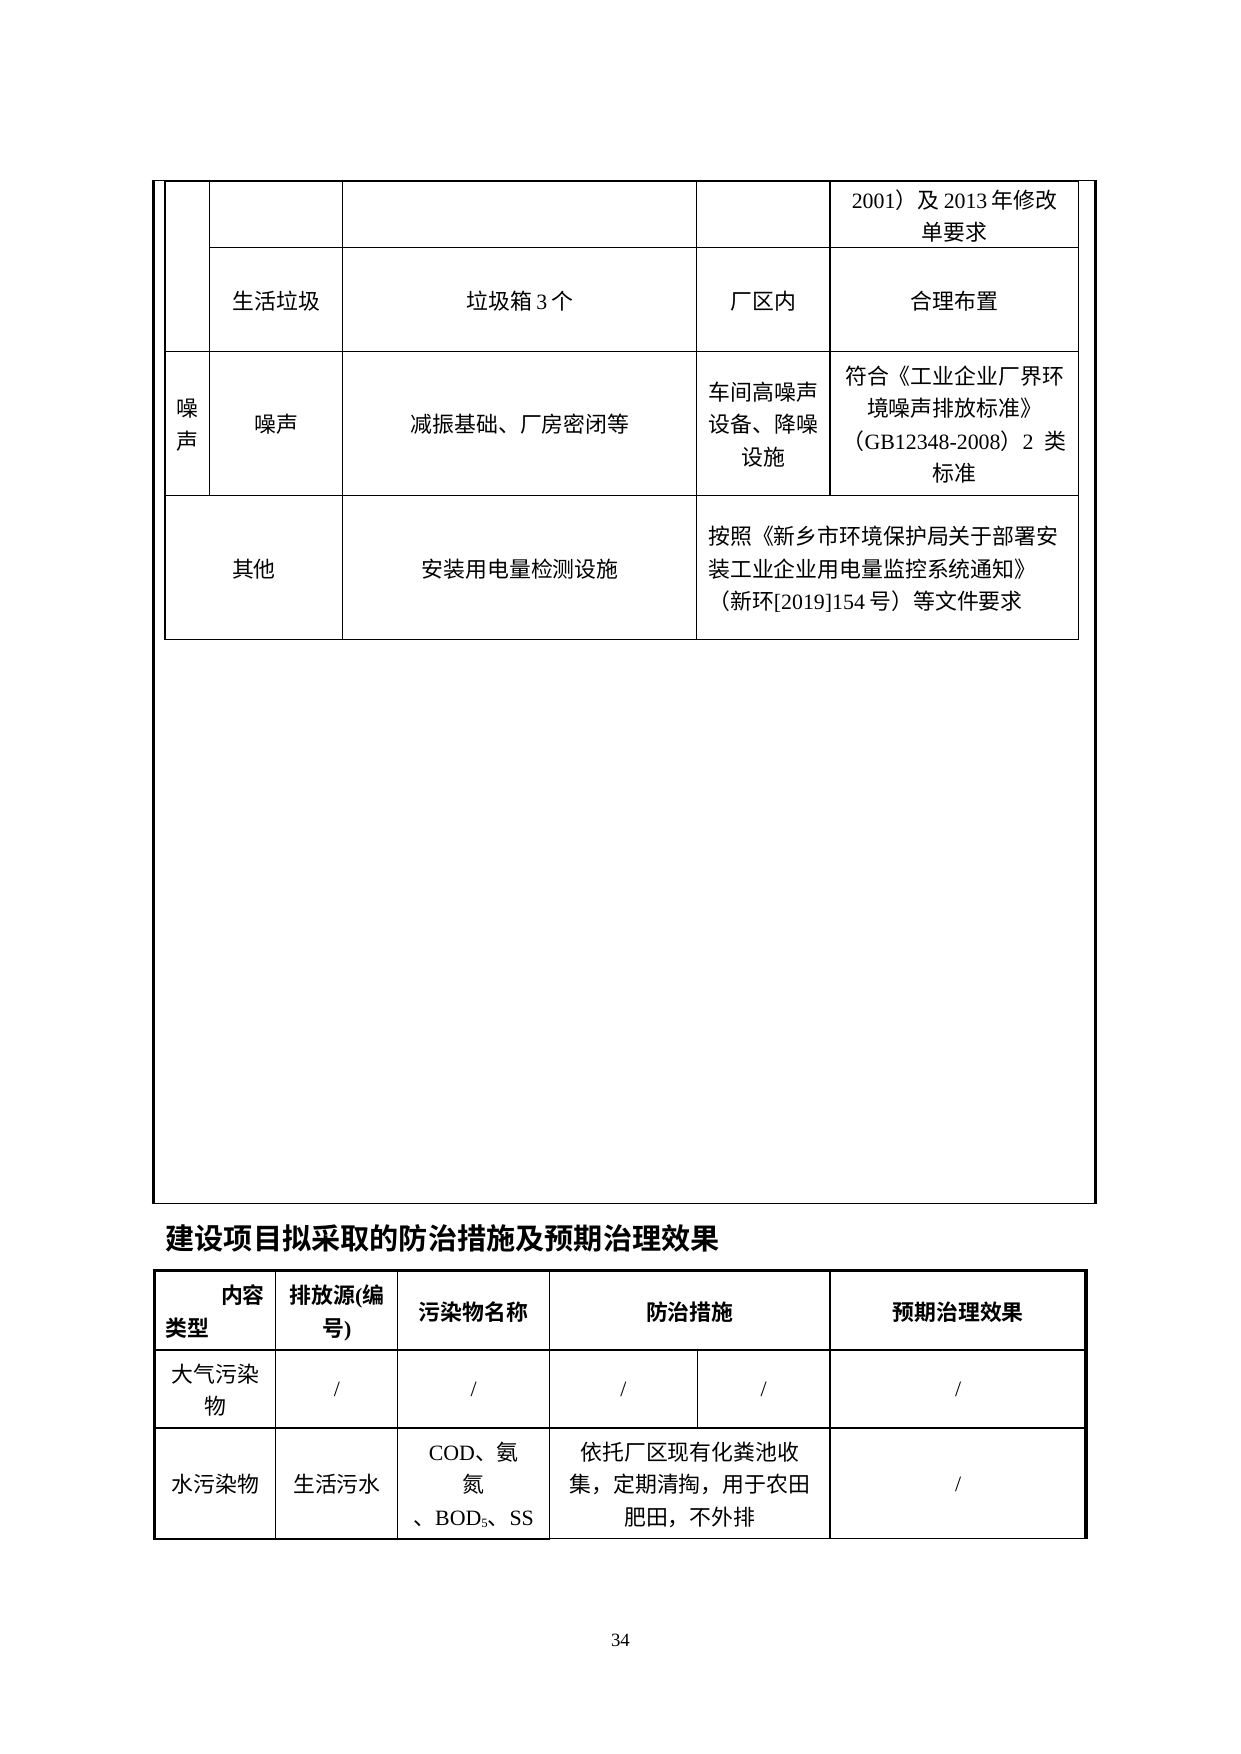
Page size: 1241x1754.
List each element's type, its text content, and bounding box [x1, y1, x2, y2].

table_cell / [276, 1351, 397, 1427]
table_header 排放源(编号) [276, 1272, 397, 1349]
table_cell COD、氨氮、BOD5、SS [398, 1429, 549, 1538]
table_header 污染物名称 [398, 1272, 549, 1349]
table_cell / [831, 1351, 1084, 1427]
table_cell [155, 181, 1094, 1203]
table_header 防治措施 [550, 1272, 829, 1349]
table_cell / [550, 1351, 697, 1427]
table_cell 大气污染物 [156, 1351, 275, 1427]
text 建设项目拟采取的防治措施及预期治理效果 [165, 1204, 1075, 1269]
table_cell 依托厂区现有化粪池收集，定期清掏，用于农田肥田，不外排 [550, 1429, 829, 1538]
table_cell 水污染物 [156, 1429, 275, 1538]
table_cell 生活污水 [276, 1429, 397, 1538]
table_header 预期治理效果 [831, 1272, 1084, 1349]
table_cell / [398, 1351, 549, 1427]
table_cell / [698, 1351, 829, 1427]
table_cell / [831, 1429, 1084, 1538]
table_header 内容 类型 [156, 1272, 275, 1349]
